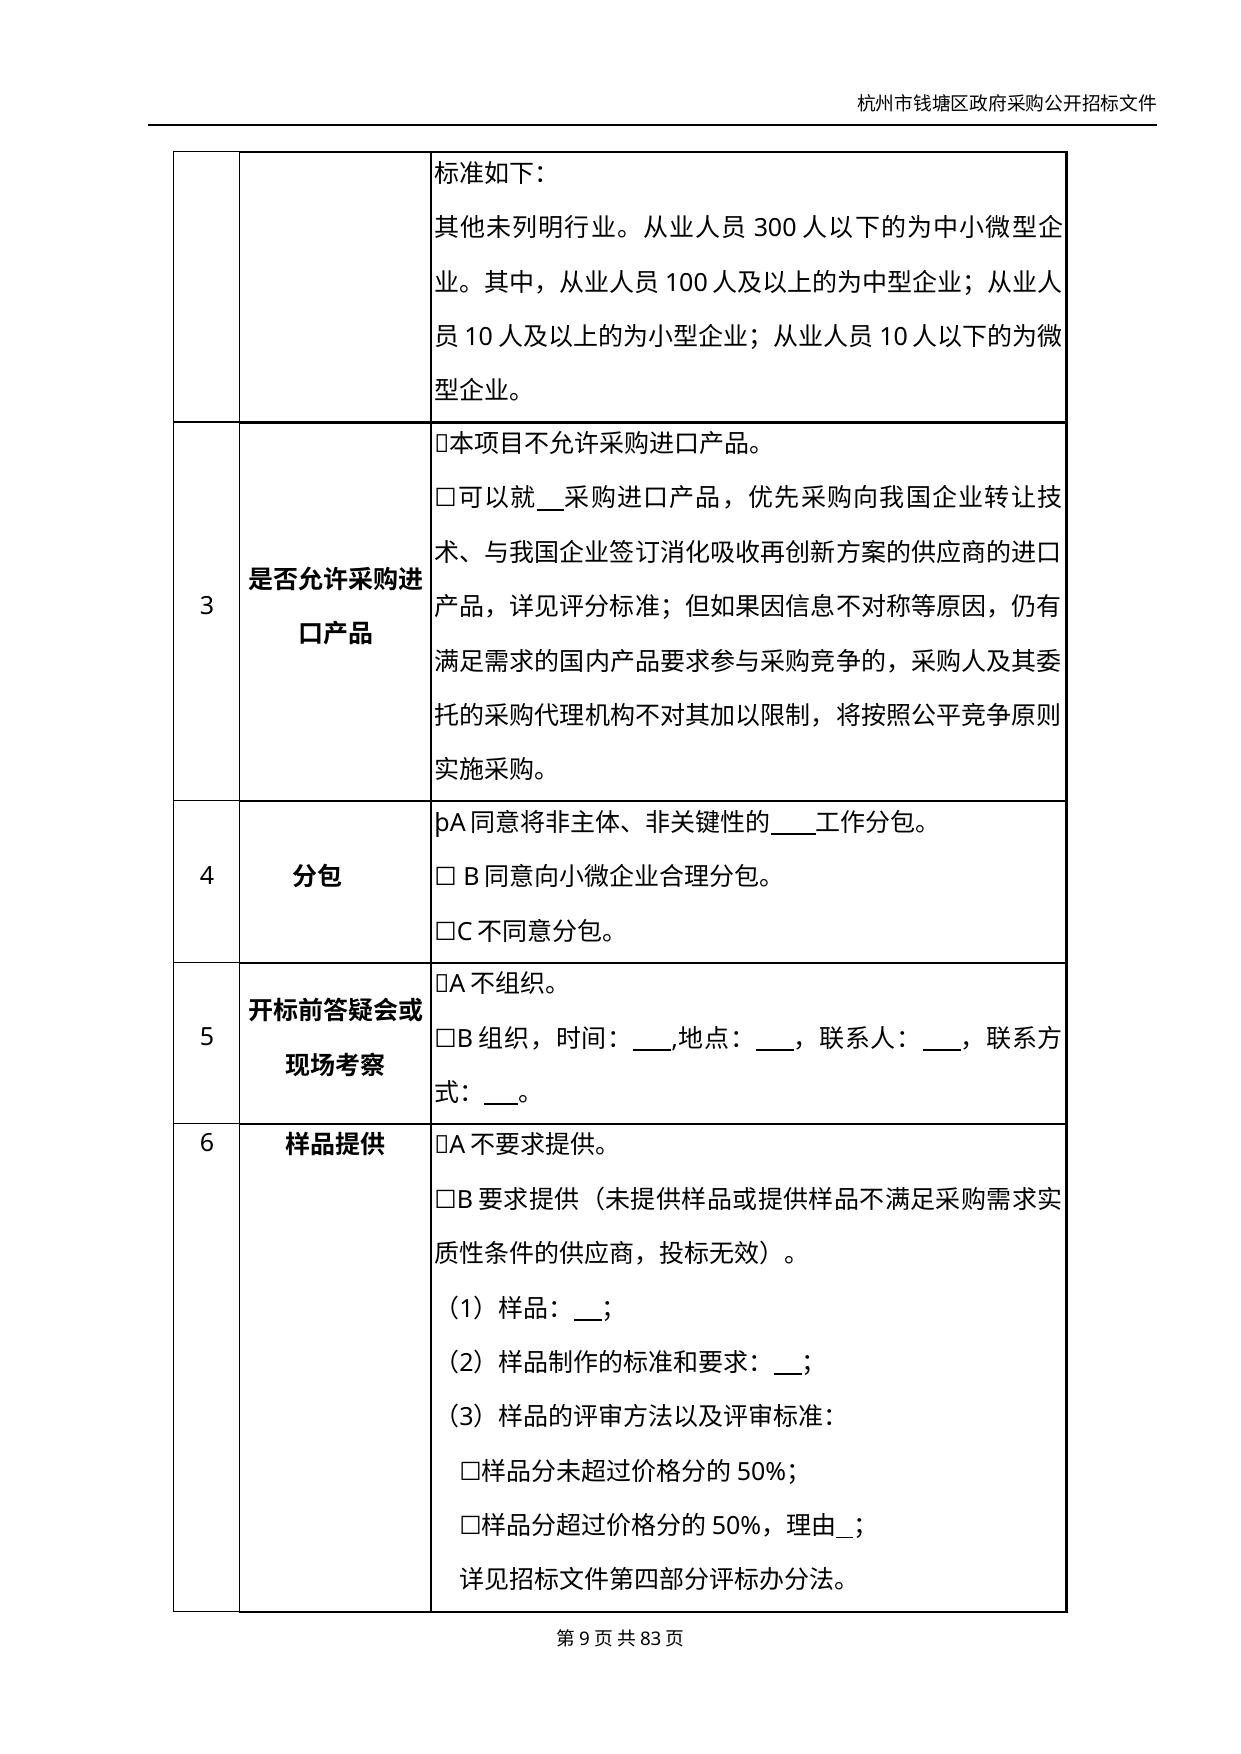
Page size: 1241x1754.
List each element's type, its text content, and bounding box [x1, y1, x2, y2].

table_cell 是否允许采购进口产品 [240, 424, 430, 800]
table_cell 4 [174, 801, 239, 962]
table_cell 6 [174, 1124, 239, 1611]
table_cell 样品提供 [240, 1125, 430, 1611]
table_cell A不组织。 B组织，时间： ,地点： ，联系人： ，联系方式： 。 [432, 964, 1065, 1123]
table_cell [432, 153, 1065, 421]
table_cell 分包 [240, 802, 430, 962]
table_cell 5 [174, 963, 239, 1123]
table_cell 3 [174, 423, 239, 800]
table_cell 2 [174, 152, 239, 421]
table_cell A同意将非主体、非关键性的 工作分包。 B同意向小微企业合理分包。 C不同意分包。 [432, 802, 1065, 962]
table_cell 本项目不允许采购进口产品。 可以就 采购进口产品，优先采购向我国企业转让技术、与我国企业签订消化吸收再创新方案的供应商的进口产品，详见评分标准；但如果因信息不对称等原因，仍有满足需求的国内产品要求参与采购竞争的，采购人及其委托的采购代理机构不对其加以限制，将按照公平竞争原则实施采购。 [432, 424, 1065, 800]
table_cell 开标前答疑会或现场考察 [240, 964, 430, 1123]
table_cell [240, 153, 430, 421]
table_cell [432, 1125, 1065, 1611]
